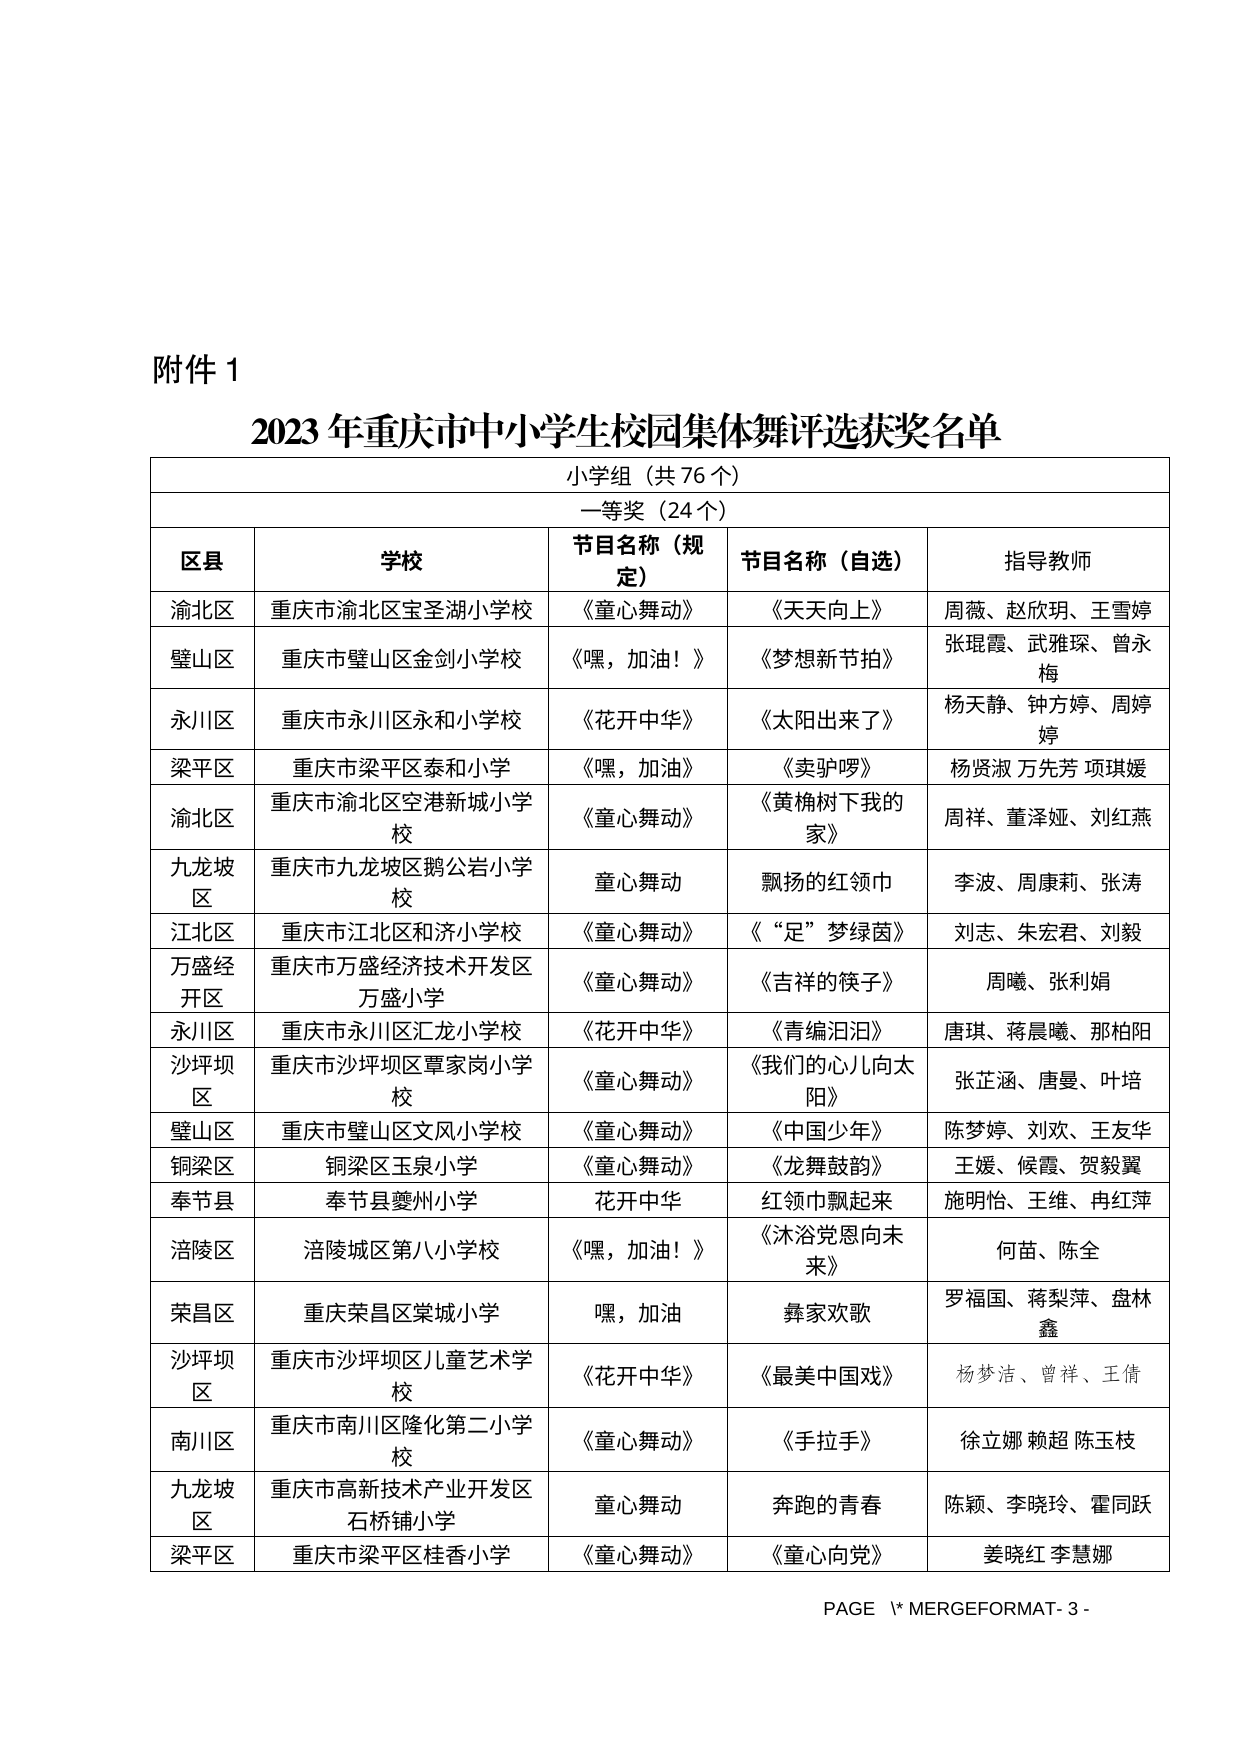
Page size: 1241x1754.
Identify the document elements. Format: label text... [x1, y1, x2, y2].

table_cell 周曦、张利娟 [928, 949, 1169, 1012]
table_cell 荣昌区 [151, 1282, 254, 1342]
table_cell 重庆市高新技术产业开发区石桥铺小学 [255, 1472, 548, 1536]
table_cell 红领巾飘起来 [728, 1183, 927, 1217]
table_cell 徐立娜 赖超 陈玉枝 [928, 1408, 1169, 1471]
table_cell 《嘿，加油！》 [549, 627, 727, 688]
table_cell 奉节县 [151, 1183, 254, 1217]
table_cell 刘志、朱宏君、刘毅 [928, 914, 1169, 948]
table_cell 《最美中国戏》 [728, 1344, 927, 1407]
table_cell 《嘿，加油》 [549, 750, 727, 784]
table_cell 《童心舞动》 [549, 914, 727, 948]
table_cell 重庆市梁平区桂香小学 [255, 1537, 548, 1571]
table_cell 《“足”梦绿茵》 [728, 914, 927, 948]
table_cell 重庆市璧山区金剑小学校 [255, 627, 548, 688]
table_cell 童心舞动 [549, 850, 727, 913]
table_cell 永川区 [151, 1013, 254, 1047]
table_cell 璧山区 [151, 627, 254, 688]
table_cell 《梦想新节拍》 [728, 627, 927, 688]
table_cell 沙坪坝区 [151, 1048, 254, 1112]
table_cell 周祥、董泽娅、刘红燕 [928, 785, 1169, 848]
table_cell 《黄桷树下我的家》 [728, 785, 927, 848]
table_cell 《童心舞动》 [549, 1113, 727, 1147]
table_cell 花开中华 [549, 1183, 727, 1217]
table_cell 《嘿，加油！》 [549, 1218, 727, 1281]
table_cell 《卖驴啰》 [728, 750, 927, 784]
table_cell 永川区 [151, 689, 254, 749]
table_cell 重庆市永川区汇龙小学校 [255, 1013, 548, 1047]
table_cell 《太阳出来了》 [728, 689, 927, 749]
table_cell 彝家欢歌 [728, 1282, 927, 1342]
table_cell 重庆市沙坪坝区儿童艺术学校 [255, 1344, 548, 1407]
table_cell 重庆市璧山区文风小学校 [255, 1113, 548, 1147]
table_cell 九龙坡区 [151, 1472, 254, 1536]
table_cell 涪陵城区第八小学校 [255, 1218, 548, 1281]
table_cell 奔跑的青春 [728, 1472, 927, 1536]
table_cell 奉节县夔州小学 [255, 1183, 548, 1217]
table_cell 区县 [151, 528, 254, 591]
table_cell 《童心舞动》 [549, 1408, 727, 1471]
table_cell 梁平区 [151, 1537, 254, 1571]
table_cell 涪陵区 [151, 1218, 254, 1281]
table_cell 陈梦婷、刘欢、王友华 [928, 1113, 1169, 1147]
table_cell 重庆市万盛经济技术开发区万盛小学 [255, 949, 548, 1012]
table_cell 《吉祥的筷子》 [728, 949, 927, 1012]
table_cell 《中国少年》 [728, 1113, 927, 1147]
table_cell 杨天静、钟方婷、周婷婷 [928, 689, 1169, 749]
table_cell 重庆市渝北区空港新城小学校 [255, 785, 548, 848]
table_cell 王媛、候霞、贺毅翼 [928, 1148, 1169, 1182]
table_cell 璧山区 [151, 1113, 254, 1147]
table_cell 陈颖、李晓玲、霍同跃 [928, 1472, 1169, 1536]
table_cell 南川区 [151, 1408, 254, 1471]
table_cell 唐琪、蒋晨曦、那柏阳 [928, 1013, 1169, 1047]
table_cell 李波、周康莉、张涛 [928, 850, 1169, 913]
table_cell 重庆市南川区隆化第二小学校 [255, 1408, 548, 1471]
table_cell 《童心舞动》 [549, 949, 727, 1012]
table_cell 童心舞动 [549, 1472, 727, 1536]
table_cell 《童心向党》 [728, 1537, 927, 1571]
table_cell 重庆市沙坪坝区覃家岗小学校 [255, 1048, 548, 1112]
table_cell 周薇、赵欣玥、王雪婷 [928, 592, 1169, 626]
table_cell 节目名称（自选） [728, 528, 927, 591]
table_cell 嘿，加油 [549, 1282, 727, 1342]
table_cell 《青编汩汩》 [728, 1013, 927, 1047]
table_cell 梁平区 [151, 750, 254, 784]
table_cell 《童心舞动》 [549, 1048, 727, 1112]
table_cell 重庆市永川区永和小学校 [255, 689, 548, 749]
table_cell 重庆市渝北区宝圣湖小学校 [255, 592, 548, 626]
table_cell 一等奖（24个） [151, 493, 1169, 527]
table_cell 《花开中华》 [549, 1013, 727, 1047]
table_cell 指导教师 [928, 528, 1169, 591]
table_cell 飘扬的红领巾 [728, 850, 927, 913]
table_cell 重庆荣昌区棠城小学 [255, 1282, 548, 1342]
table_cell 《沐浴党恩向未来》 [728, 1218, 927, 1281]
table_cell 杨贤淑 万先芳 项琪媛 [928, 750, 1169, 784]
table_cell 渝北区 [151, 592, 254, 626]
table_cell 学校 [255, 528, 548, 591]
table_cell 《手拉手》 [728, 1408, 927, 1471]
table_cell 铜梁区玉泉小学 [255, 1148, 548, 1182]
table_cell 《龙舞鼓韵》 [728, 1148, 927, 1182]
table_cell 《天天向上》 [728, 592, 927, 626]
table_cell 沙坪坝区 [151, 1344, 254, 1407]
table_cell 渝北区 [151, 785, 254, 848]
table_cell 张芷涵、唐曼、叶培 [928, 1048, 1169, 1112]
table_cell 重庆市江北区和济小学校 [255, 914, 548, 948]
table_cell 《童心舞动》 [549, 592, 727, 626]
table_cell 九龙坡区 [151, 850, 254, 913]
table_cell 重庆市九龙坡区鹅公岩小学校 [255, 850, 548, 913]
table_cell 何苗、陈全 [928, 1218, 1169, 1281]
table_cell 《童心舞动》 [549, 1148, 727, 1182]
table_cell 施明怡、王维、冉红萍 [928, 1183, 1169, 1217]
table_cell 《我们的心儿向太阳》 [728, 1048, 927, 1112]
table_cell 杨梦洁、曾祥、王倩 [928, 1344, 1169, 1407]
table_cell 节目名称（规定） [549, 528, 727, 591]
table_cell 重庆市梁平区泰和小学 [255, 750, 548, 784]
table_cell 张琨霞、武雅琛、曾永梅 [928, 627, 1169, 688]
text 2023年重庆市中小学生校园集体舞评选获奖名单 [151, 394, 1089, 457]
table_cell 罗福国、蒋梨萍、盘林鑫 [928, 1282, 1169, 1342]
table_cell 《花开中华》 [549, 1344, 727, 1407]
table_cell 万盛经开区 [151, 949, 254, 1012]
table_header 小学组（共76个） [151, 458, 1169, 492]
table_cell 《花开中华》 [549, 689, 727, 749]
table_cell 姜晓红 李慧娜 [928, 1537, 1169, 1571]
table_cell 铜梁区 [151, 1148, 254, 1182]
table_cell 江北区 [151, 914, 254, 948]
text 附件1 [151, 332, 1089, 394]
table_cell 《童心舞动》 [549, 785, 727, 848]
table_cell 《童心舞动》 [549, 1537, 727, 1571]
